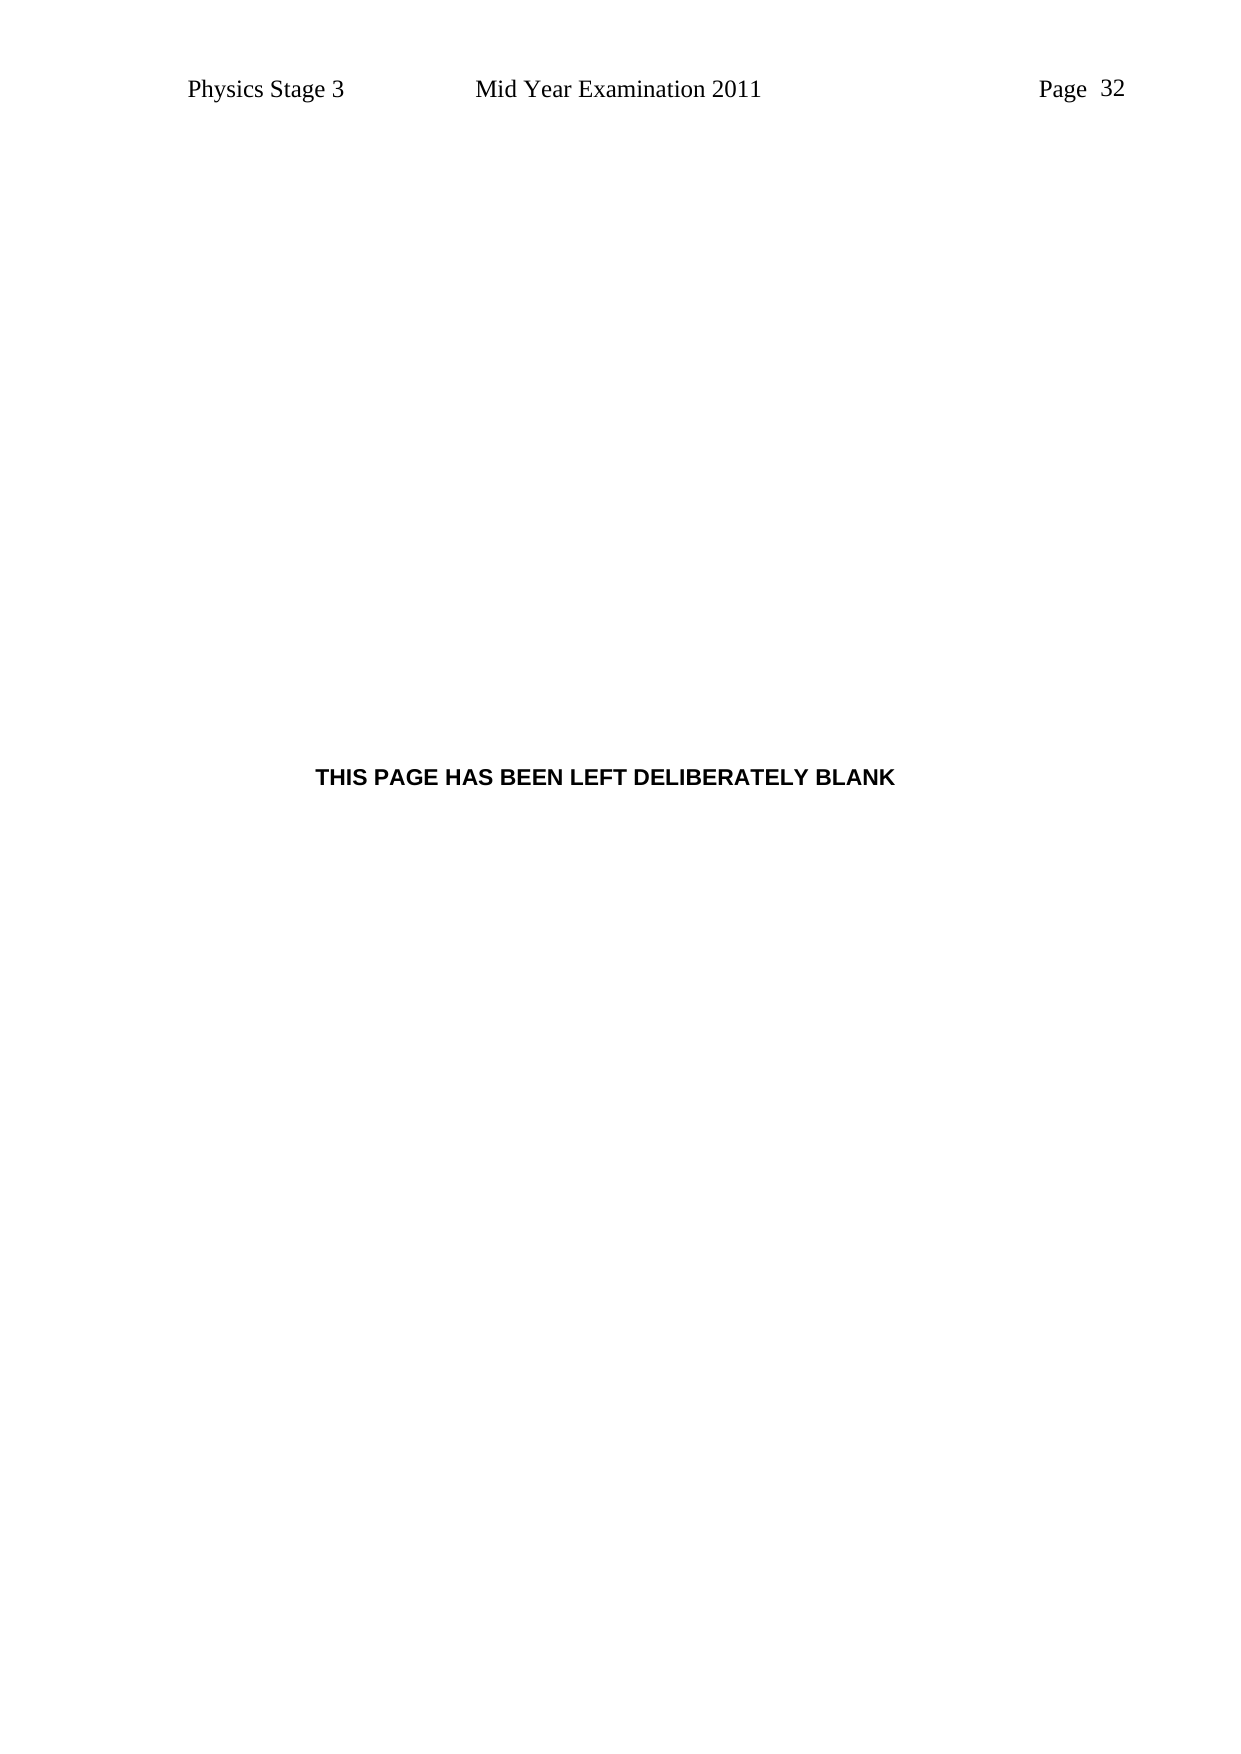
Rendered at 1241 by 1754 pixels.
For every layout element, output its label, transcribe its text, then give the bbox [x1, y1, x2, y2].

text THIS PAGE HAS BEEN LEFT DELIBERATELY BLANK [158, 763, 1053, 790]
